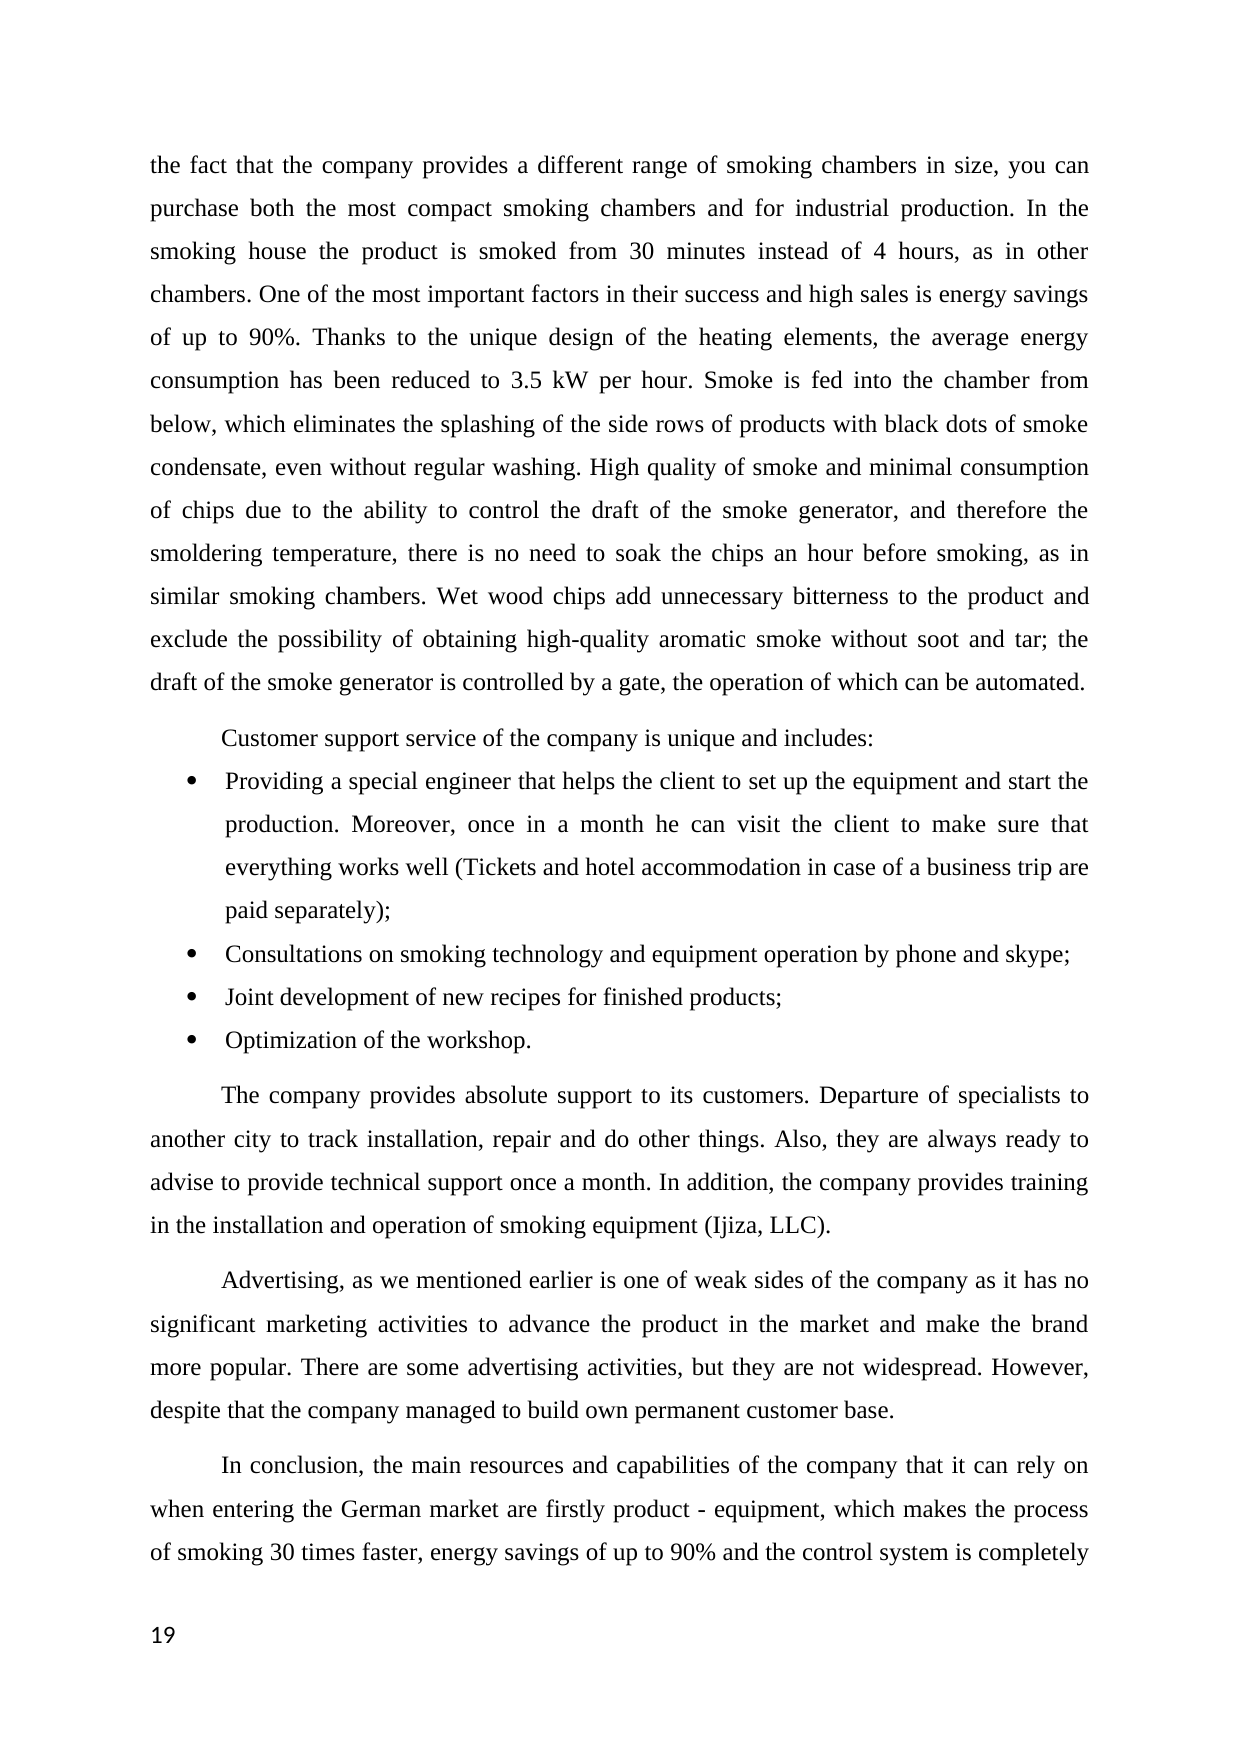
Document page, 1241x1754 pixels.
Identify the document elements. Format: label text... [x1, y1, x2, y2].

text Customer support service of the company is unique and includes: [150, 723, 1090, 752]
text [150, 150, 1090, 696]
text The company provides absolute support to its customers. Departure of specialists to another city to track installation, repair and do other things. Also, they are always ready to advise to provide technical support once a month. In addition, the company provides training in the installation and operation of smoking equipment (Ijiza, LLC). [150, 1081, 1090, 1239]
list Consultations on smoking technology and equipment operation by phone and skype; [187, 939, 1090, 967]
list Optimization of the workshop. [187, 1025, 1090, 1054]
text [150, 1451, 1090, 1566]
list Providing a special engineer that helps the client to set up the equipment and start the production. Moreover, once in a month he can visit the client to make sure that everything works well (Tickets and hotel accommodation in case of a business trip are paid separately); [187, 766, 1090, 924]
text Advertising, as we mentioned earlier is one of weak sides of the company as it has no significant marketing activities to advance the product in the market and make the brand more popular. There are some advertising activities, but they are not widespread. However, despite that the company managed to build own permanent customer base. [150, 1266, 1090, 1424]
list Joint development of new recipes for finished products; [187, 982, 1090, 1011]
